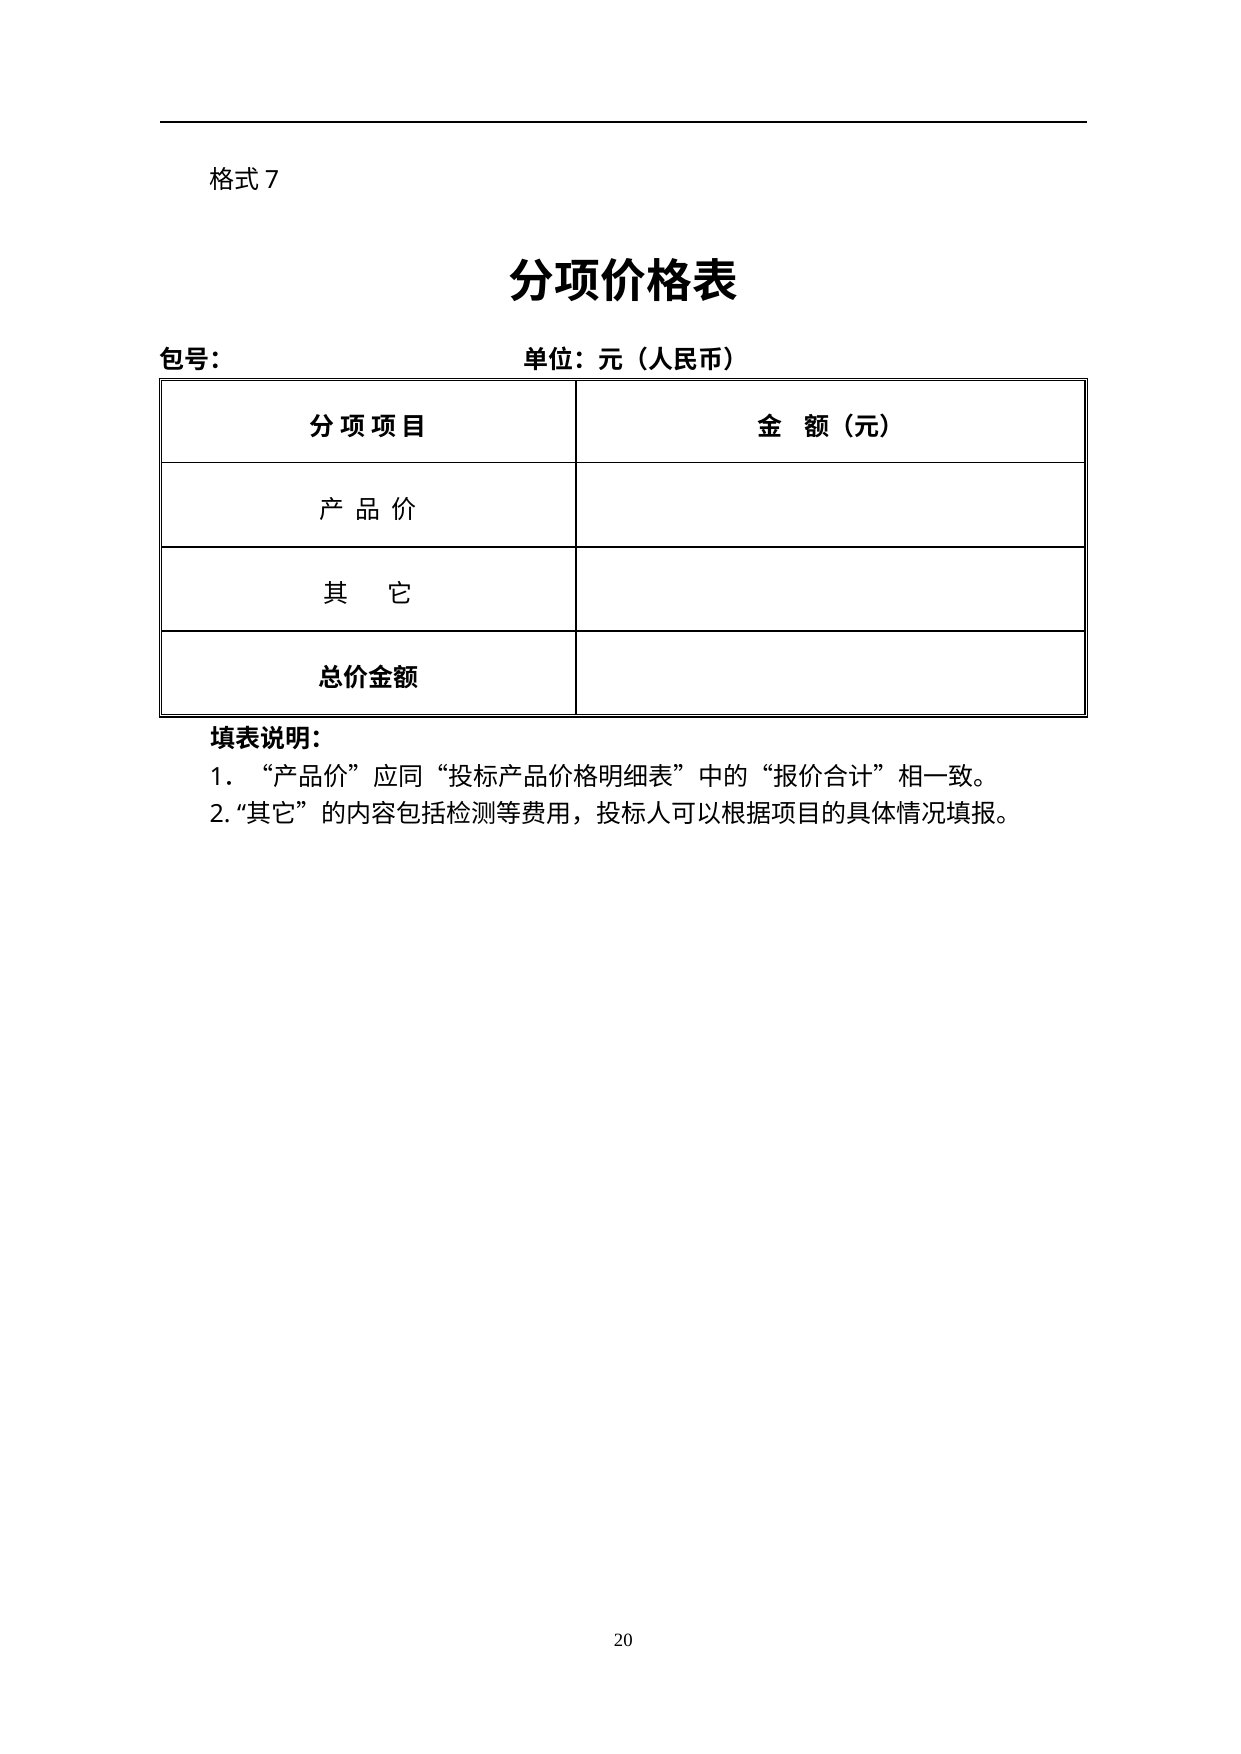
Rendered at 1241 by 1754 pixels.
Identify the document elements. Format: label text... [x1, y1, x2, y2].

table_cell 总价金额 [162, 632, 575, 714]
text 包号： 单位：元（人民币） [159, 332, 1087, 378]
text 1．“产品价”应同“投标产品价格明细表”中的“报价合计”相一致。 [159, 755, 1087, 792]
table_cell [577, 463, 1084, 546]
table_header 分 项 项 目 [162, 381, 575, 462]
table_cell [577, 548, 1084, 630]
text 分项价格表 [159, 257, 1087, 307]
text 填表说明： [159, 718, 1087, 755]
table_header 金 额（元） [577, 381, 1084, 462]
table_cell 其 它 [162, 548, 575, 630]
table_cell 产 品 价 [162, 463, 575, 546]
text 2. “其它”的内容包括检测等费用，投标人可以根据项目的具体情况填报。 [159, 792, 1087, 830]
text 格式7 [159, 159, 1087, 196]
table_cell [577, 632, 1084, 714]
